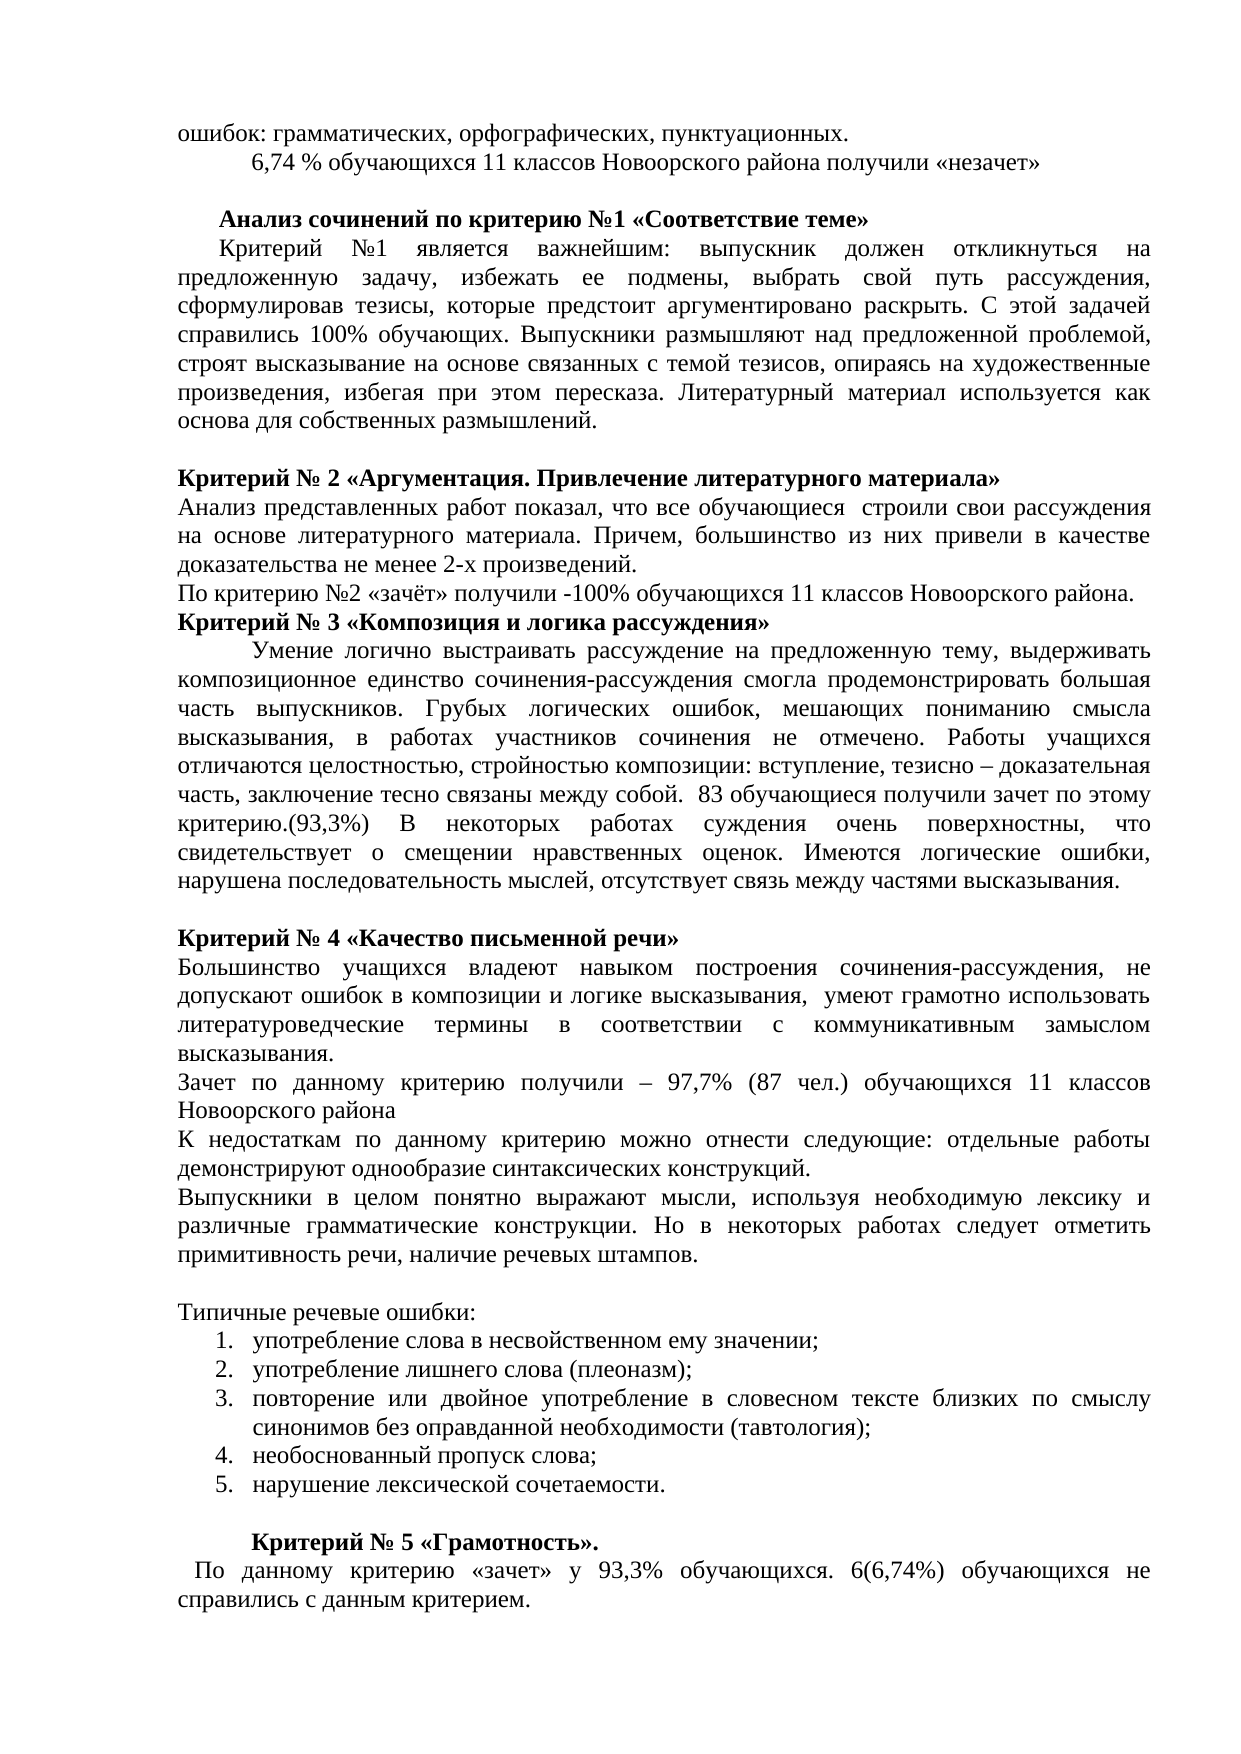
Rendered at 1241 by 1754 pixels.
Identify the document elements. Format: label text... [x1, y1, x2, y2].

text Критерий № 4 «Качество письменной речи» [177, 923, 1152, 952]
text Большинство учащихся владеют навыком построения сочинения-рассуждения, не допускают ошибок в композиции и логике высказывания, умеют грамотно использовать литературоведческие термины в соответствии с коммуникативным замыслом высказывания. [177, 952, 1152, 1067]
text Критерий №1 является важнейшим: выпускник должен откликнуться на предложенную задачу, избежать ее подмены, выбрать свой путь рассуждения, сформулировав тезисы, которые предстоит аргументировано раскрыть. С этой задачей справились 100% обучающих. Выпускники размышляют над предложенной проблемой, строят высказывание на основе связанных с темой тезисов, опираясь на художественные произведения, избегая при этом пересказа. Литературный материал используется как основа для собственных размышлений. [177, 233, 1152, 434]
text Критерий № 3 «Композиция и логика рассуждения» [177, 607, 1152, 636]
text К недостаткам по данному критерию можно отнести следующие: отдельные работы демонстрируют однообразие синтаксических конструкций. [177, 1124, 1152, 1182]
text Зачет по данному критерию получили – 97,7% (87 чел.) обучающихся 11 классов Новоорского района [177, 1067, 1152, 1124]
text Анализ представленных работ показал, что все обучающиеся строили свои рассуждения на основе литературного материала. Причем, большинство из них привели в качестве доказательства не менее 2-х произведений. [177, 492, 1152, 578]
text Умение логично выстраивать рассуждение на предложенную тему, выдерживать композиционное единство сочинения-рассуждения смогла продемонстрировать большая часть выпускников. Грубых логических ошибок, мешающих пониманию смысла высказывания, в работах участников сочинения не отмечено. Работы учащихся отличаются целостностью, стройностью композиции: вступление, тезисно – доказательная часть, заключение тесно связаны между собой. 83 обучающиеся получили зачет по этому критерию.(93,3%) В некоторых работах суждения очень поверхностны, что свидетельствует о смещении нравственных оценок. Имеются логические ошибки, нарушена последовательность мыслей, отсутствует связь между частями высказывания. [177, 636, 1152, 894]
text По критерию №2 «зачёт» получили -100% обучающихся 11 классов Новоорского района. [177, 578, 1152, 607]
list употребление лишнего слова (плеоназм); [215, 1354, 1152, 1383]
list необоснованный пропуск слова; [215, 1441, 1152, 1469]
text Анализ сочинений по критерию №1 «Соответствие теме» [177, 204, 1152, 233]
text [177, 118, 1152, 147]
text Типичные речевые ошибки: [177, 1297, 1152, 1326]
list нарушение лексической сочетаемости. [215, 1469, 1152, 1498]
text Выпускники в целом понятно выражают мысли, используя необходимую лексику и различные грамматические конструкции. Но в некоторых работах следует отметить примитивность речи, наличие речевых штампов. [177, 1182, 1152, 1268]
text По данному критерию «зачет» у 93,3% обучающихся. 6(6,74%) обучающихся не справились с данным критерием. [177, 1556, 1152, 1613]
text Критерий № 5 «Грамотность». [177, 1527, 1152, 1556]
text 6,74 % обучающихся 11 классов Новоорского района получили «незачет» [177, 147, 1152, 176]
text Критерий № 2 «Аргументация. Привлечение литературного материала» [177, 463, 1152, 492]
list употребление слова в несвойственном ему значении; [215, 1326, 1152, 1354]
list повторение или двойное употребление в словесном тексте близких по смыслу синонимов без оправданной необходимости (тавтология); [215, 1383, 1152, 1441]
